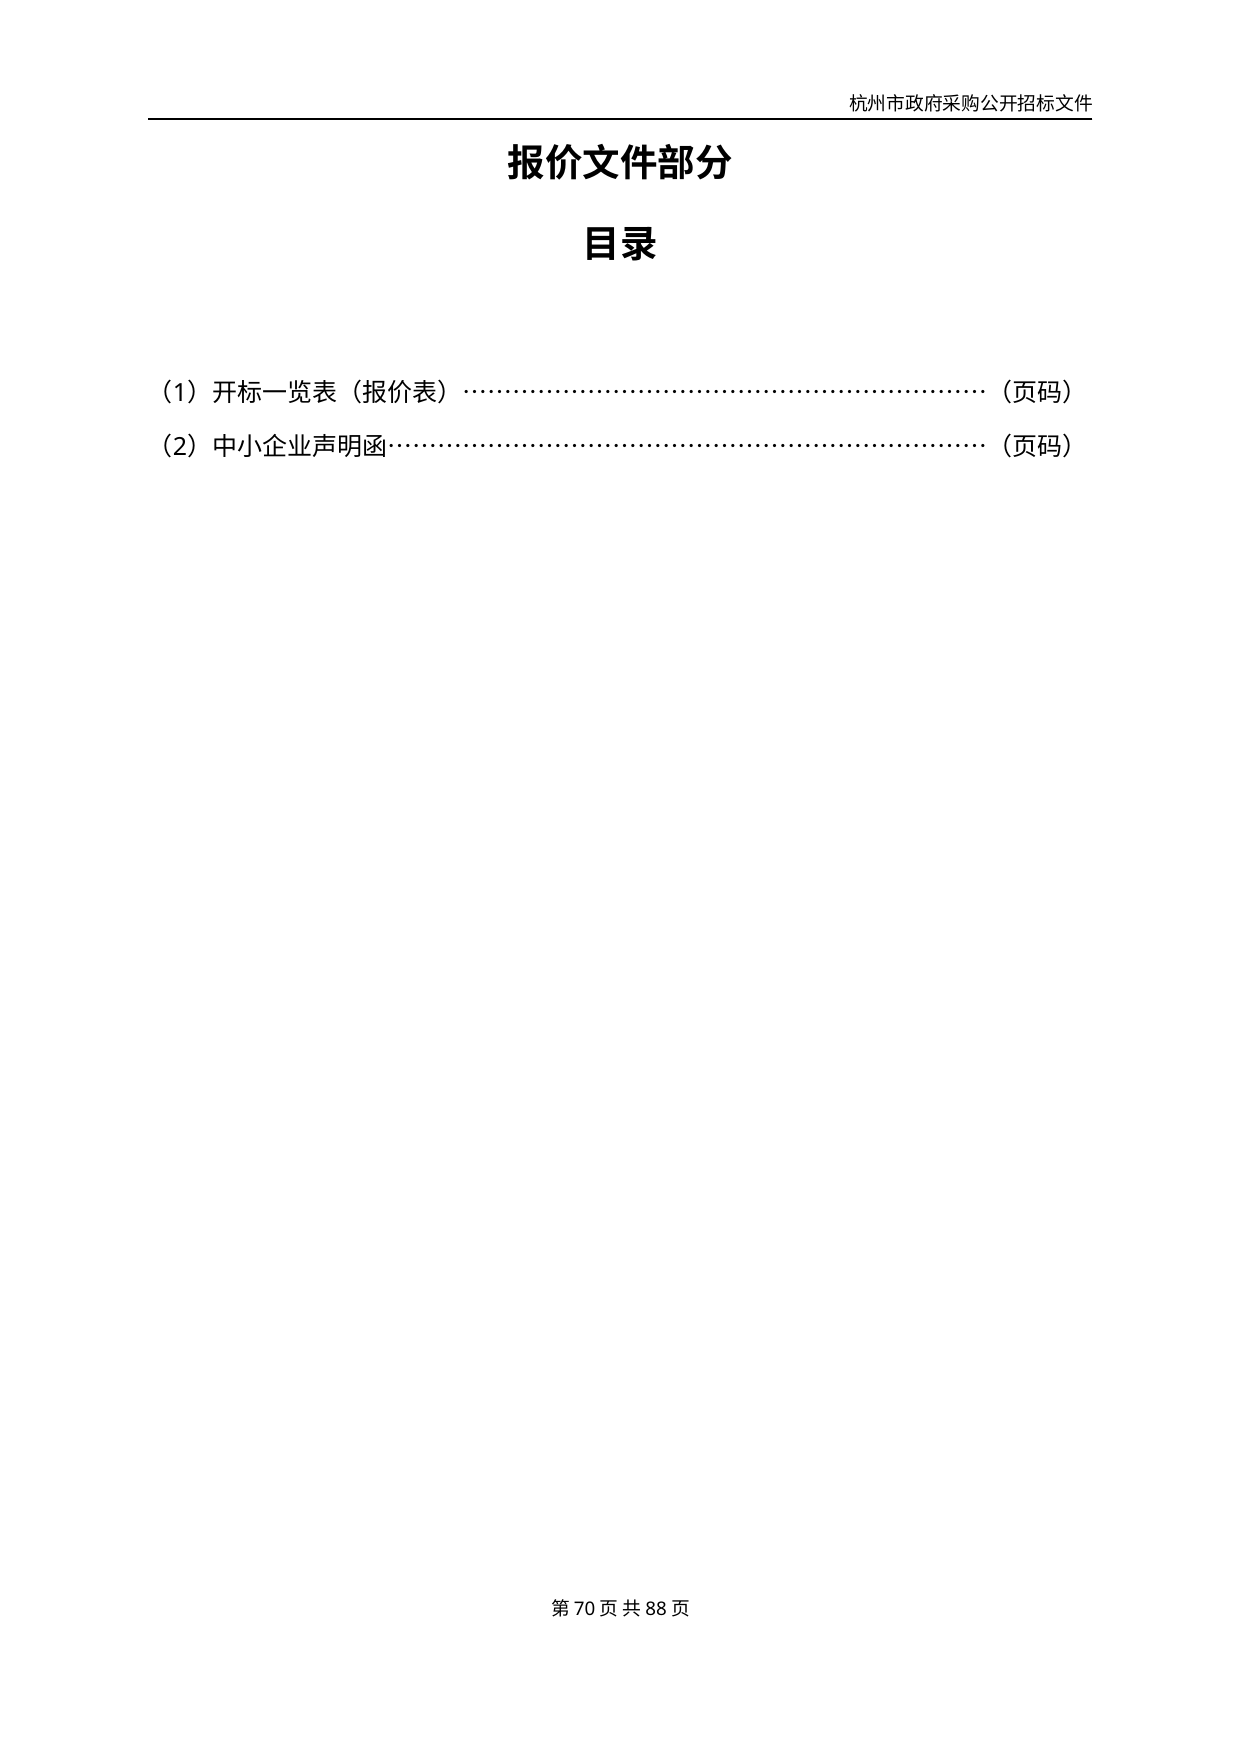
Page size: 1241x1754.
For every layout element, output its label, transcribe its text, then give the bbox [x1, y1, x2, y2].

text 目录 [148, 214, 1092, 268]
text （1）开标一览表（报价表）………………………………………………………（页码） [148, 372, 1092, 408]
text （2）中小企业声明函………………………………………………………………（页码） [148, 427, 1092, 463]
text 报价文件部分 [148, 133, 1092, 187]
